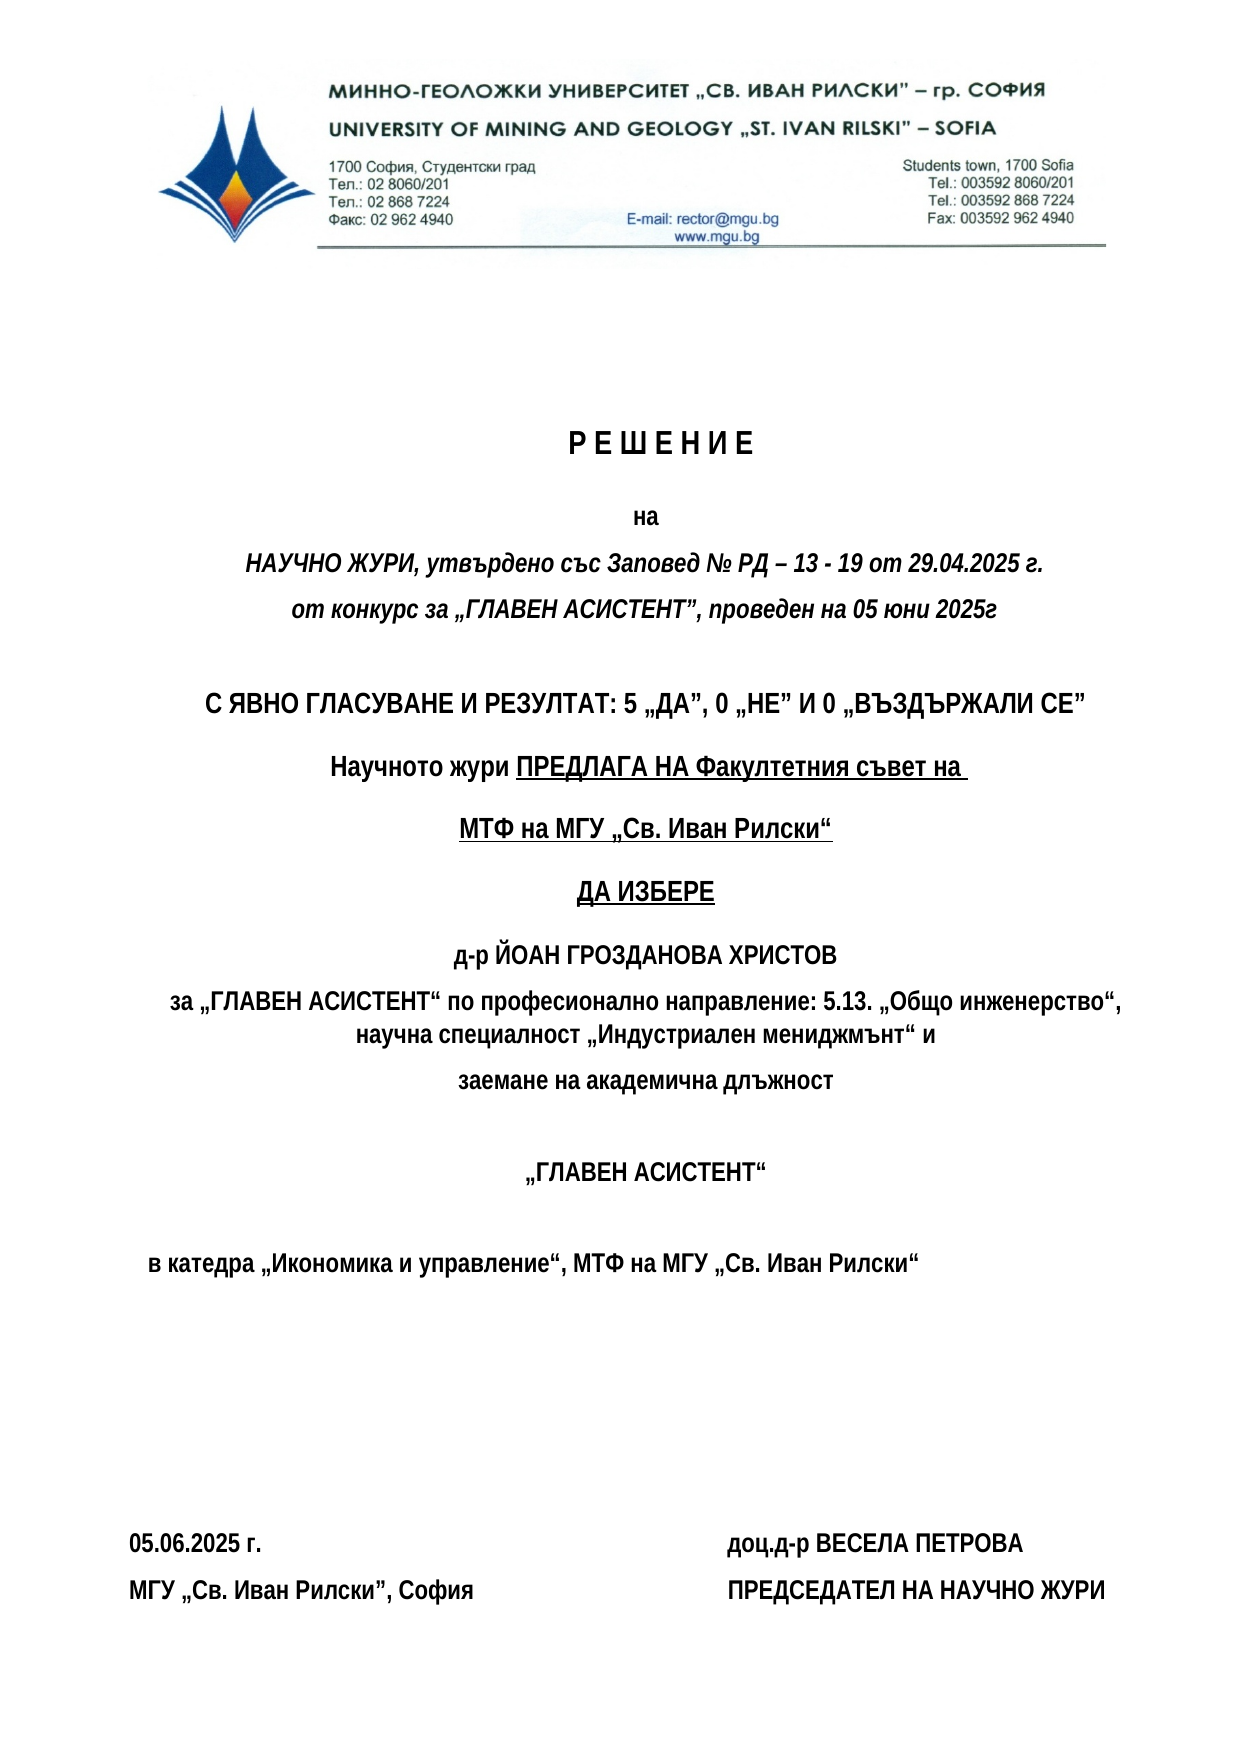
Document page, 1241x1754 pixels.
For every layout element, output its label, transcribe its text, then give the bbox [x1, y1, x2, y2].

text Р Е Ш Е Н И Е [148, 424, 1174, 462]
text 05.06.2025 г. доц.д-р ВЕСЕЛА ПЕТРОВА [129, 1527, 1144, 1558]
text ДА ИЗБЕРЕ [148, 874, 1144, 908]
text МГУ „Св. Иван Рилски”, София ПРЕДСЕДАТЕЛ НА НАУЧНО ЖУРИ [129, 1574, 1144, 1605]
text за „ГЛАВЕН АСИСТЕНТ“ по професионално направление: 5.13. „Общо инженерство“, научна специалност „Индустриален мениджмънт“ и [148, 983, 1144, 1049]
text Научно жури, утвърдено със Заповед № РД – 13 - 19 от 29.04.2025 г. [148, 547, 1144, 578]
text в катедра „Икономика и управление“, МТФ на МГУ „Св. Иван Рилски“ [148, 1245, 1144, 1278]
text заемане на академична длъжност [148, 1062, 1144, 1095]
text МТФ на МГУ „Св. Иван Рилски“ [148, 812, 1144, 845]
text „ГЛАВЕН АСИСТЕНТ“ [148, 1153, 1144, 1187]
text С явно гласуване и резултат: 5 „ДА”, 0 „НЕ” и 0 „ВЪЗДЪРЖАЛИ СЕ” [148, 686, 1144, 720]
text Научното жури ПРЕДЛАГА НА Факултетния съвет на [148, 749, 1144, 782]
picture [147, 59, 1107, 269]
text д-р ЙОАН ГРОЗДАНОВА ХРИСТОВ [148, 937, 1144, 970]
text на [148, 500, 1144, 531]
text от конкурс за „ГЛАВЕН АСИСТЕНТ”, проведен на 05 юни 2025г [148, 593, 1144, 624]
